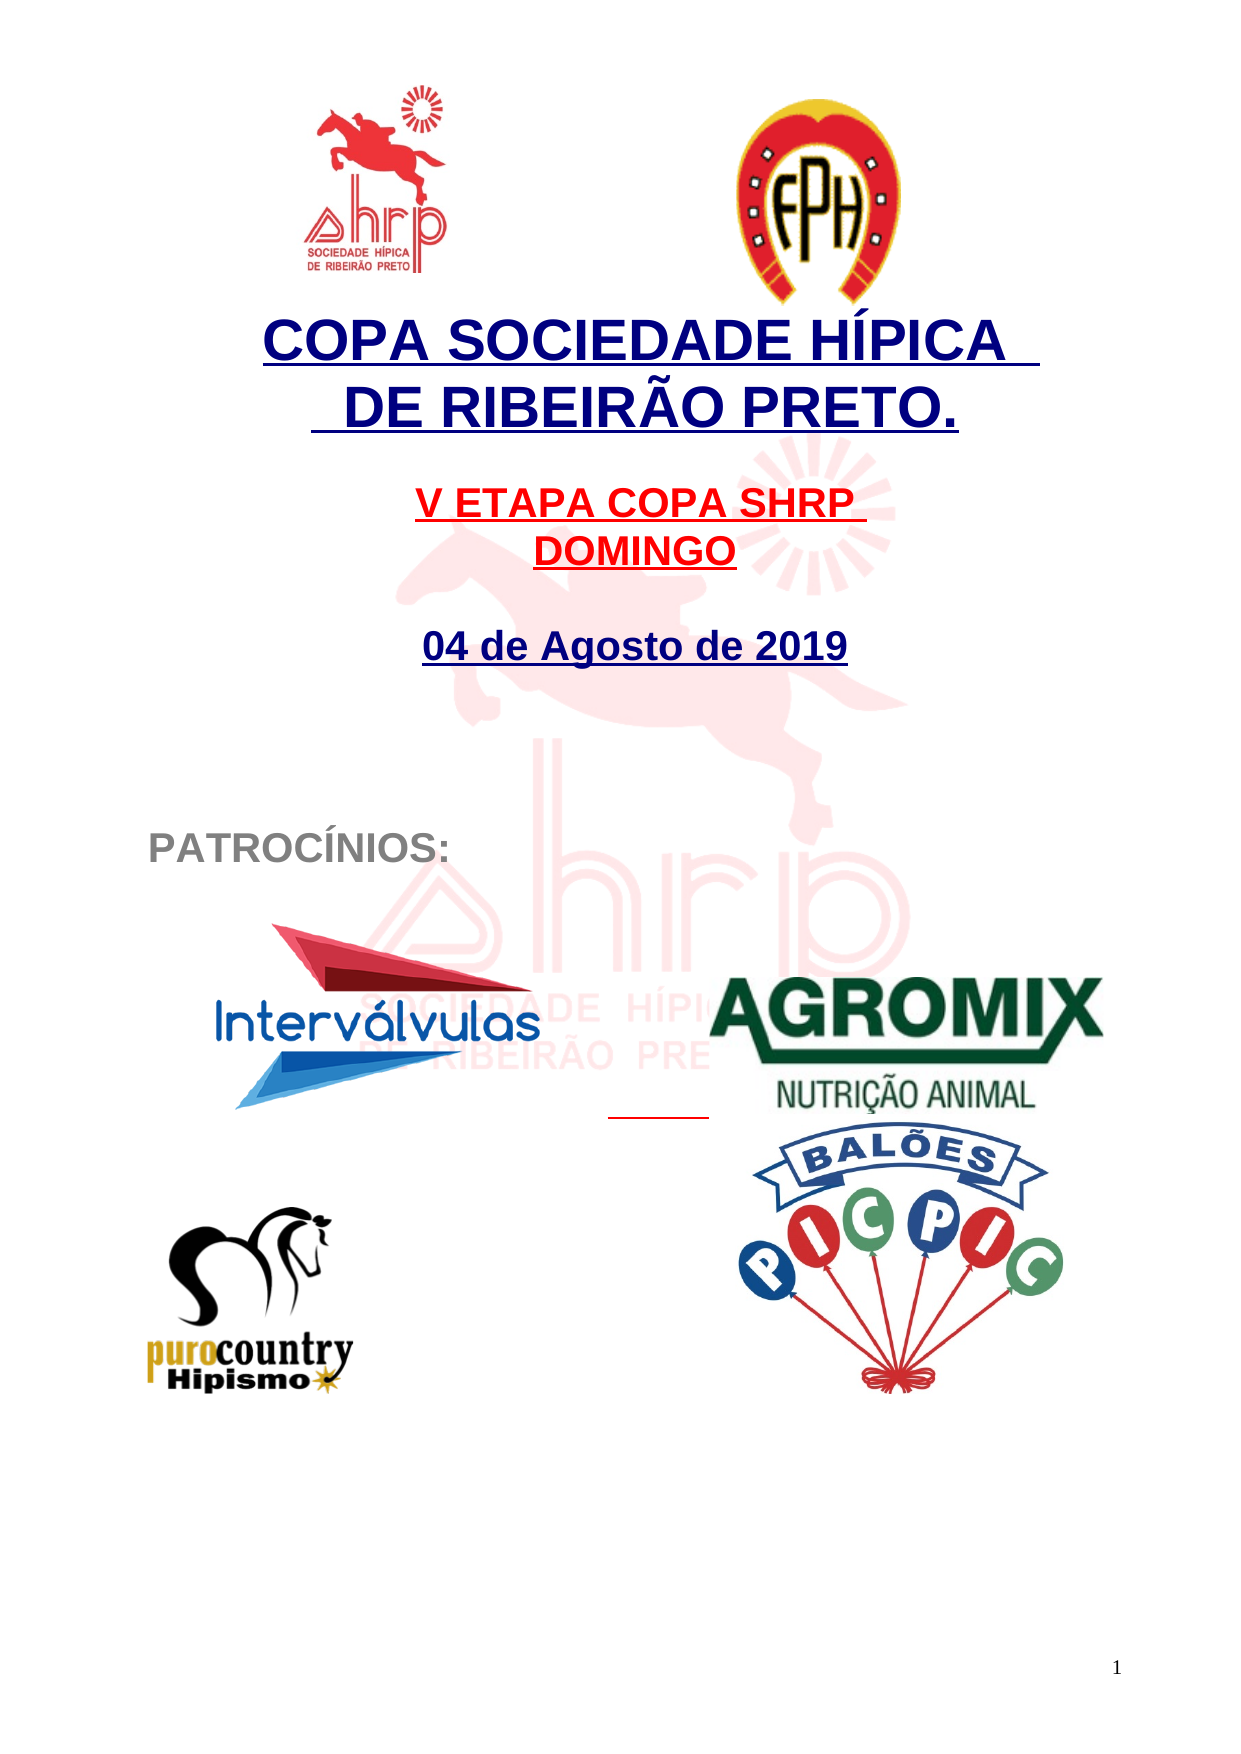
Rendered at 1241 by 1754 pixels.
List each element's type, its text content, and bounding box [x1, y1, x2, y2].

text PATROCÍNIOS: [148, 823, 1122, 871]
picture [147, 918, 608, 1115]
picture [736, 99, 901, 306]
picture [252, 85, 497, 273]
picture [709, 977, 1104, 1394]
title COPA SOCIEDADE HÍPICA [148, 305, 1122, 372]
subtitle V ETAPA COPA SHRP [148, 478, 1122, 526]
text 04 de Agosto de 2019 [148, 622, 1122, 669]
subtitle DOMINGO [148, 526, 1122, 574]
title DE RIBEIRÃO PRETO. [148, 372, 1122, 439]
picture [147, 1207, 354, 1394]
